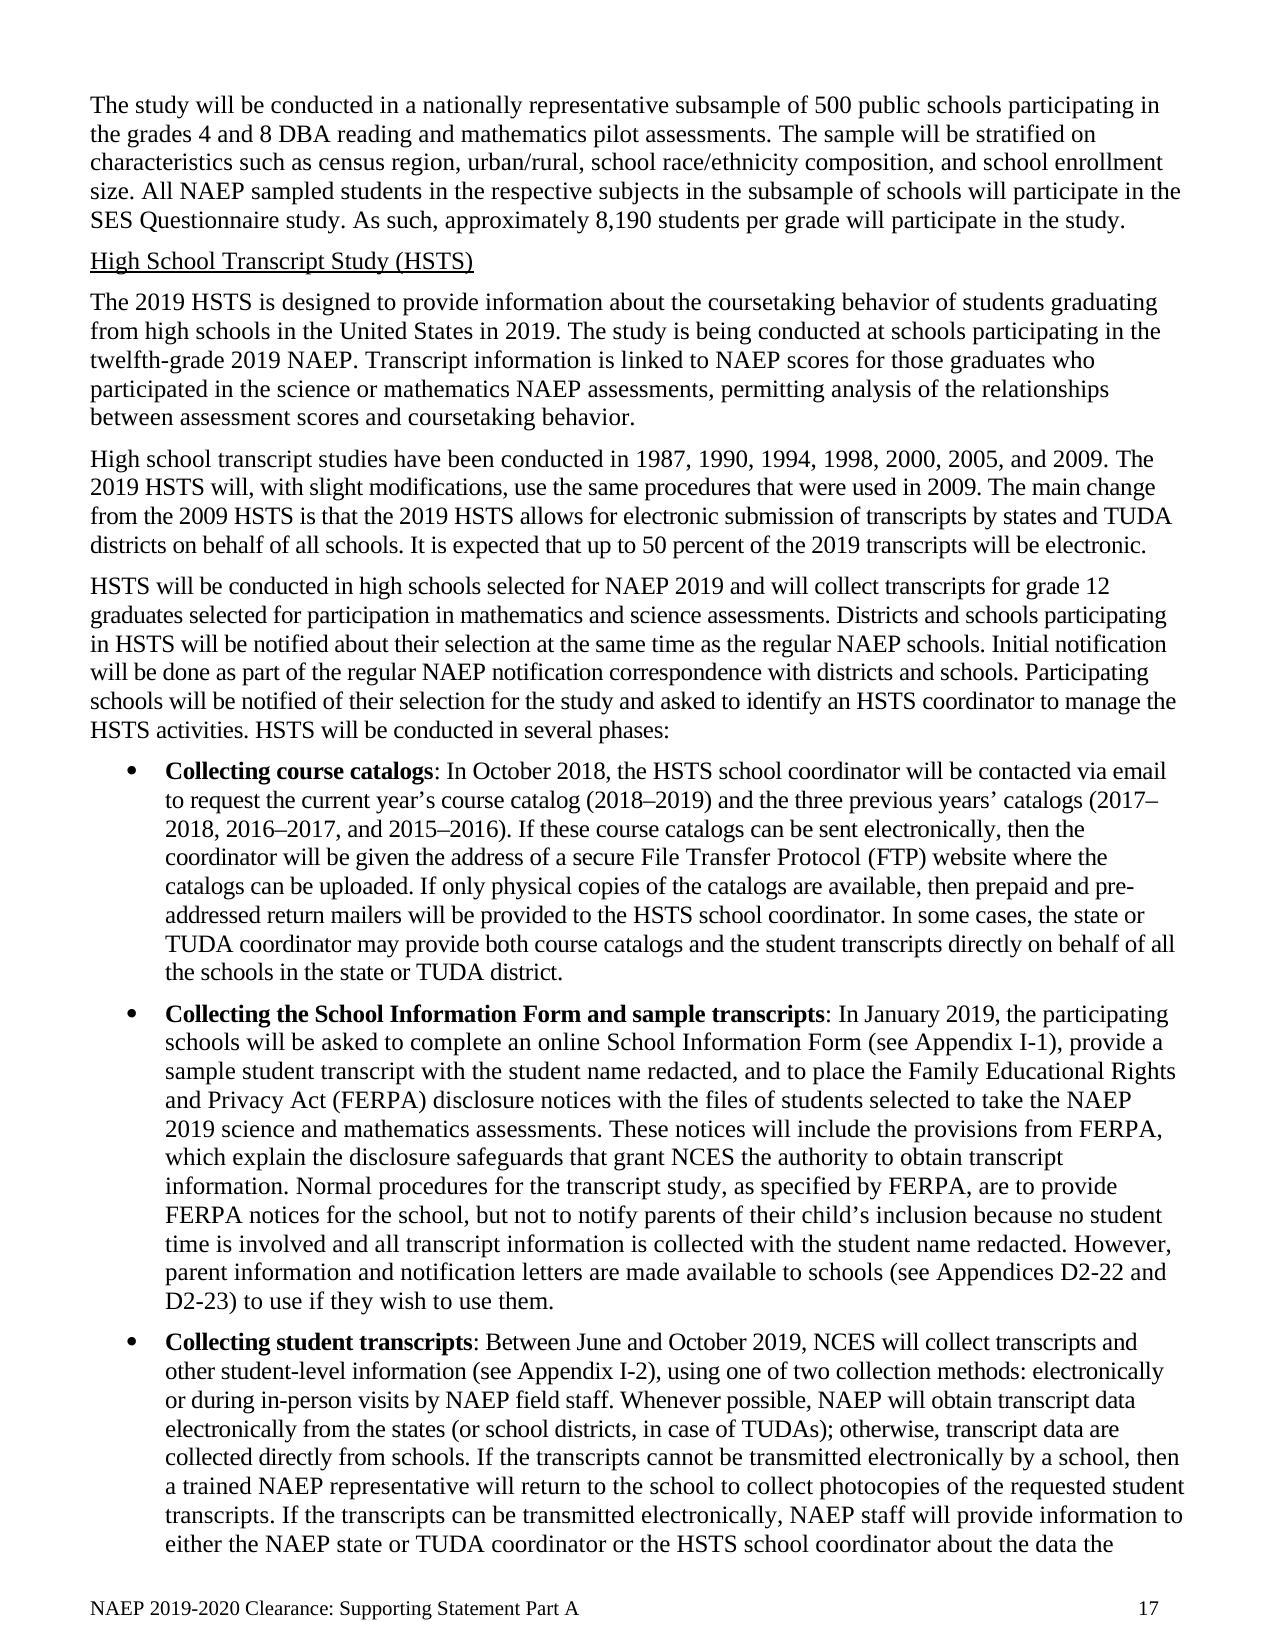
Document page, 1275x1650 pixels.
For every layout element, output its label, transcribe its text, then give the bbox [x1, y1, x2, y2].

text The study will be conducted in a nationally representative subsample of 500 public schools participating in the grades 4 and 8 DBA reading and mathematics pilot assessments. The sample will be stratified on characteristics such as census region, urban/rural, school race/ethnicity composition, and school enrollment size. All NAEP sampled students in the respective subjects in the subsample of schools will participate in the SES Questionnaire study. As such, approximately 8,190 students per grade will participate in the study. [90, 90, 1185, 234]
list Collecting the School Information Form and sample transcripts: In January 2019, the participating schools will be asked to complete an online School Information Form (see Appendix I-1), provide a sample student transcript with the student name redacted, and to place the Family Educational Rights and Privacy Act (FERPA) disclosure notices with the files of students selected to take the NAEP 2019 science and mathematics assessments. These notices will include the provisions from FERPA, which explain the disclosure safeguards that grant NCES the authority to obtain transcript information. Normal procedures for the transcript study, as specified by FERPA, are to provide FERPA notices for the school, but not to notify parents of their child’s inclusion because no student time is involved and all transcript information is collected with the student name redacted. However, parent information and notification letters are made available to schools (see Appendices D2-22 and D2-23) to use if they wish to use them. [127, 999, 1185, 1315]
text The 2019 HSTS is designed to provide information about the coursetaking behavior of students graduating from high schools in the United States in 2019. The study is being conducted at schools participating in the twelfth-grade 2019 NAEP. Transcript information is linked to NAEP scores for those graduates who participated in the science or mathematics NAEP assessments, permitting analysis of the relationships between assessment scores and coursetaking behavior. [90, 287, 1185, 431]
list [127, 1327, 1185, 1557]
text HSTS will be conducted in high schools selected for NAEP 2019 and will collect transcripts for grade 12 graduates selected for participation in mathematics and science assessments. Districts and schools participating in HSTS will be notified about their selection at the same time as the regular NAEP schools. Initial notification will be done as part of the regular NAEP notification correspondence with districts and schools. Participating schools will be notified of their selection for the study and asked to identify an HSTS coordinator to manage the HSTS activities. HSTS will be conducted in several phases: [90, 571, 1185, 744]
subtitle High School Transcript Study (HSTS) [90, 246, 1185, 275]
text High school transcript studies have been conducted in 1987, 1990, 1994, 1998, 2000, 2005, and 2009. The 2019 HSTS will, with slight modifications, use the same procedures that were used in 2009. The main change from the 2009 HSTS is that the 2019 HSTS allows for electronic submission of transcripts by states and TUDA districts on behalf of all schools. It is expected that up to 50 percent of the 2019 transcripts will be electronic. [90, 444, 1185, 559]
list Collecting course catalogs: In October 2018, the HSTS school coordinator will be contacted via email to request the current year’s course catalog (2018–2019) and the three previous years’ catalogs (2017–2018, 2016–2017, and 2015–2016). If these course catalogs can be sent electronically, then the coordinator will be given the address of a secure File Transfer Protocol (FTP) website where the catalogs can be uploaded. If only physical copies of the catalogs are available, then prepaid and pre-addressed return mailers will be provided to the HSTS school coordinator. In some cases, the state or TUDA coordinator may provide both course catalogs and the student transcripts directly on behalf of all the schools in the state or TUDA district. [127, 756, 1185, 986]
